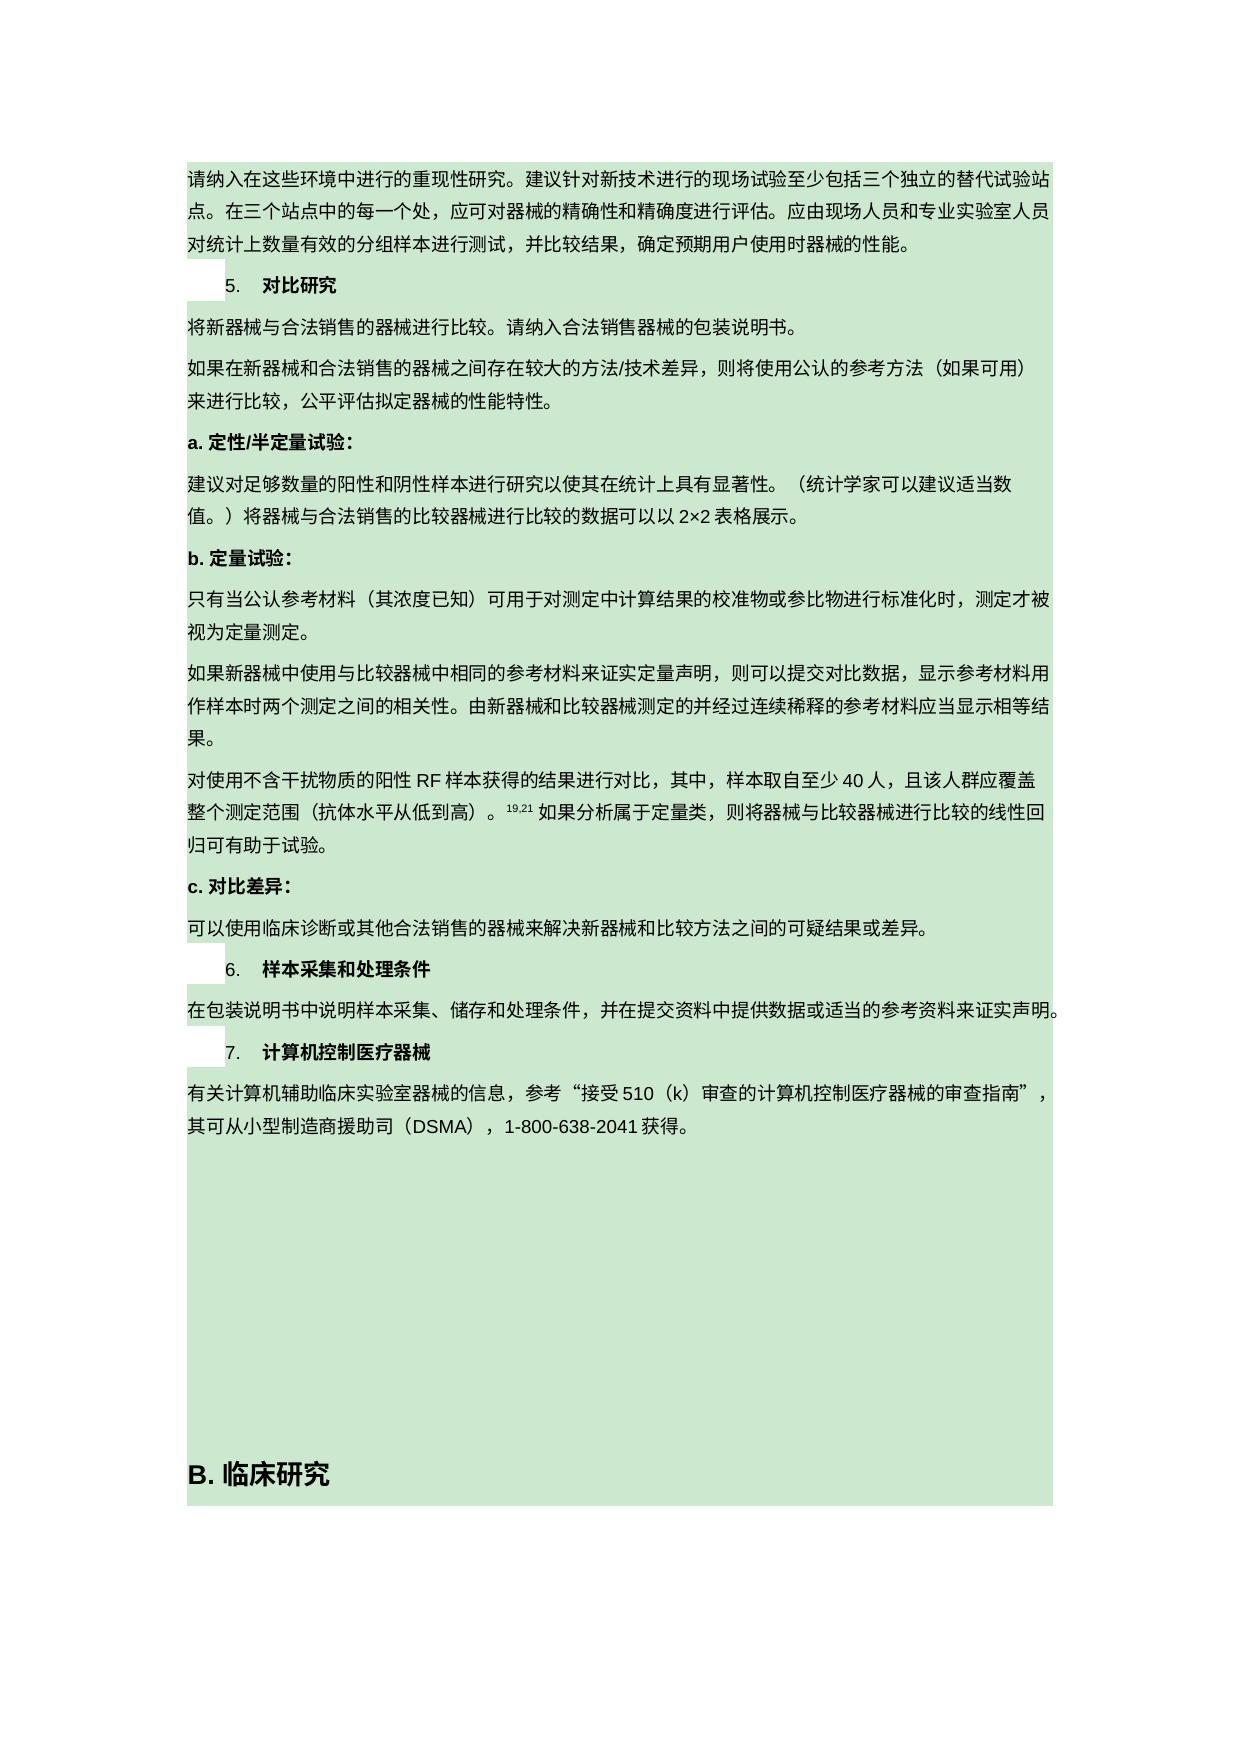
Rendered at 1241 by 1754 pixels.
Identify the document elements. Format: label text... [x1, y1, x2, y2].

list 样本采集和处理条件 [225, 952, 1053, 984]
list 对比研究 [225, 268, 1053, 301]
text b. 定量试验： [187, 541, 1053, 573]
text 建议对足够数量的阳性和阴性样本进行研究以使其在统计上具有显著性。（统计学家可以建议适当数值。）将器械与合法销售的比较器械进行比较的数据可以以2×2表格展示。 [187, 467, 1053, 532]
list 计算机控制医疗器械 [225, 1035, 1053, 1067]
text 如果在新器械和合法销售的器械之间存在较大的方法/技术差异，则将使用公认的参考方法（如果可用）来进行比较，公平评估拟定器械的性能特性。 [187, 351, 1053, 416]
text 有关计算机辅助临床实验室器械的信息，参考“接受510（k）审查的计算机控制医疗器械的审查指南”，其可从小型制造商援助司（DSMA），1-800-638-2041获得。 [187, 1076, 1053, 1141]
text 对使用不含干扰物质的阳性RF样本获得的结果进行对比，其中，样本取自至少40人，且该人群应覆盖整个测定范围（抗体水平从低到高）。19,21 如果分析属于定量类，则将器械与比较器械进行比较的线性回归可有助于试验。 [187, 763, 1053, 860]
text 请纳入在这些环境中进行的重现性研究。建议针对新技术进行的现场试验至少包括三个独立的替代试验站点。在三个站点中的每一个处，应可对器械的精确性和精确度进行评估。应由现场人员和专业实验室人员对统计上数量有效的分组样本进行测试，并比较结果，确定预期用户使用时器械的性能。 [187, 162, 1053, 259]
text c. 对比差异： [187, 869, 1053, 902]
text 在包装说明书中说明样本采集、储存和处理条件，并在提交资料中提供数据或适当的参考资料来证实声明。 [187, 993, 1053, 1026]
text 可以使用临床诊断或其他合法销售的器械来解决新器械和比较方法之间的可疑结果或差异。 [187, 911, 1053, 943]
text a. 定性/半定量试验： [187, 425, 1053, 458]
text 如果新器械中使用与比较器械中相同的参考材料来证实定量声明，则可以提交对比数据，显示参考材料用作样本时两个测定之间的相关性。由新器械和比较器械测定的并经过连续稀释的参考材料应当显示相等结果。 [187, 656, 1053, 754]
text B. 临床研究 [187, 1441, 1053, 1506]
text 只有当公认参考材料（其浓度已知）可用于对测定中计算结果的校准物或参比物进行标准化时，测定才被视为定量测定。 [187, 582, 1053, 647]
text 将新器械与合法销售的器械进行比较。请纳入合法销售器械的包装说明书。 [187, 310, 1053, 342]
